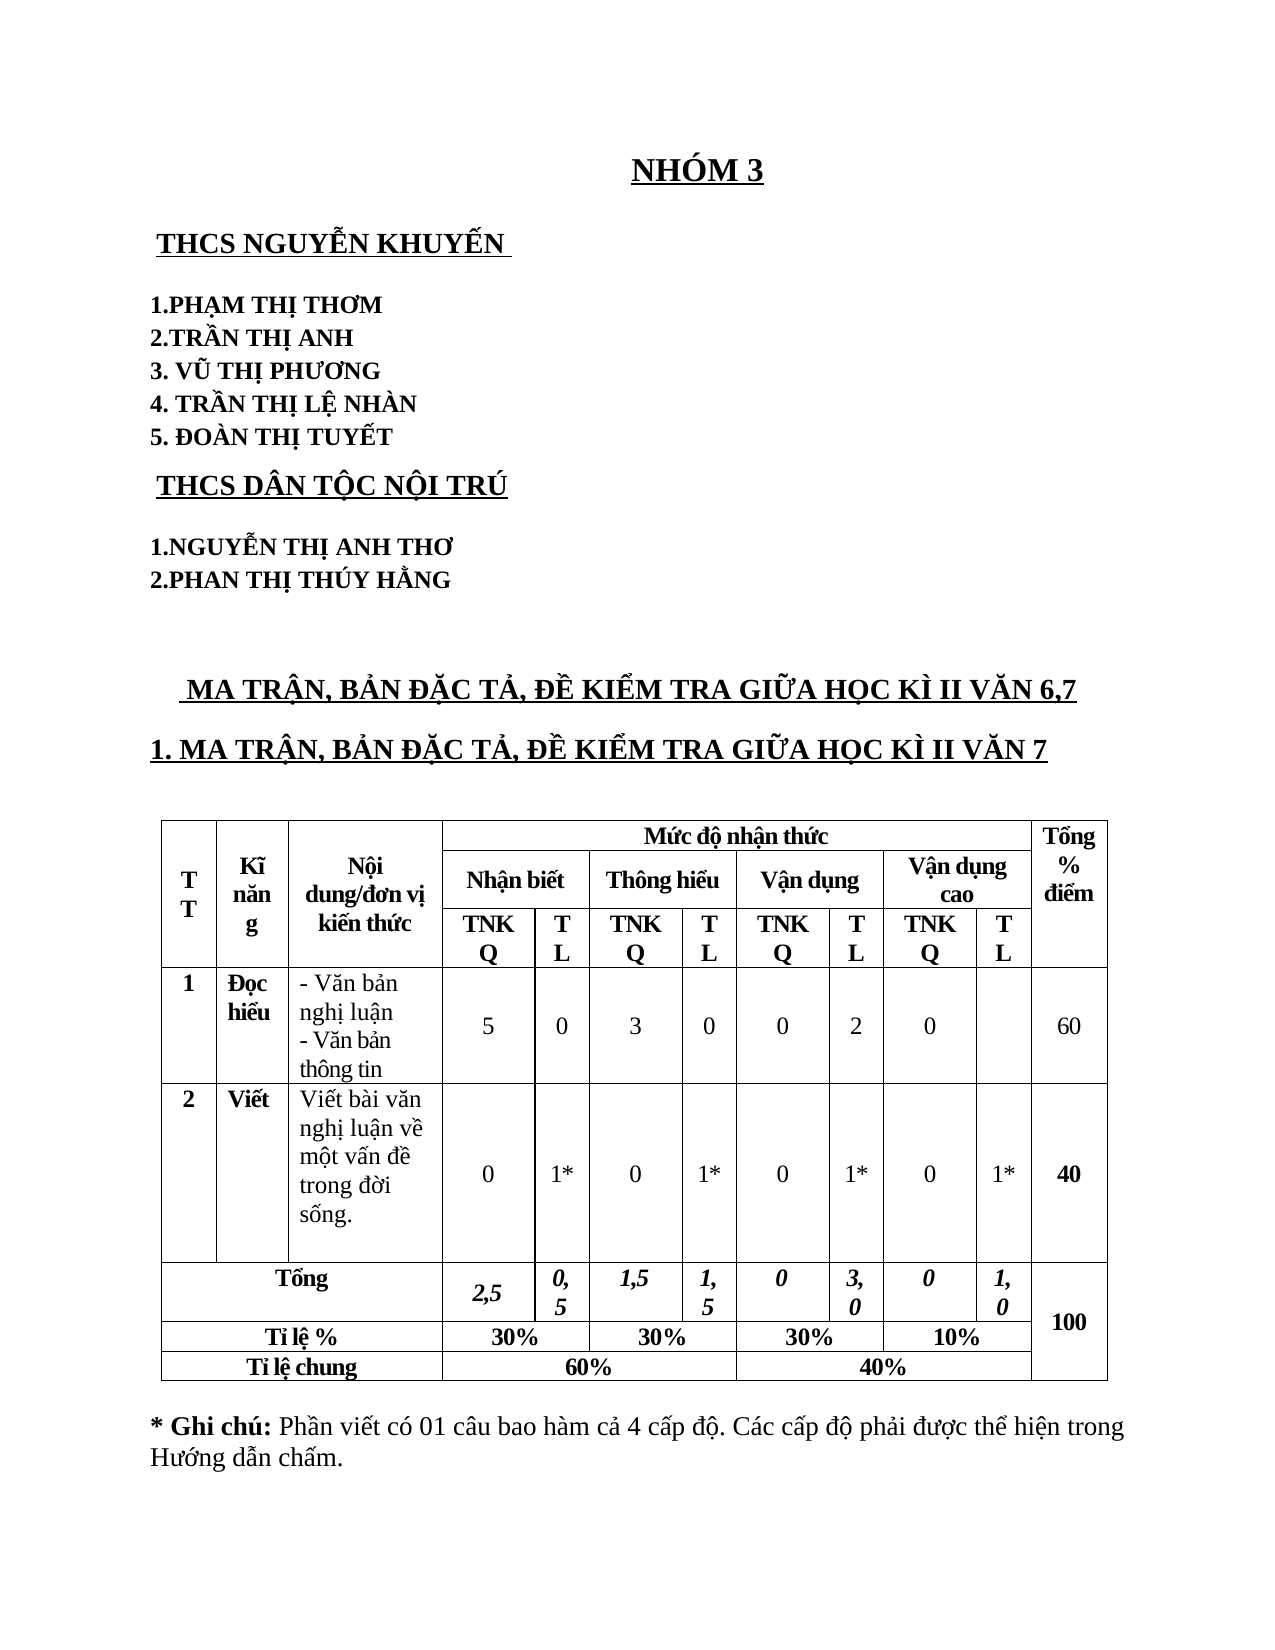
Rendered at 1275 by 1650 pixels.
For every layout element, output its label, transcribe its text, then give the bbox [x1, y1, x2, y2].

table_cell 0 [590, 1084, 682, 1262]
table_cell 1,0 [977, 1263, 1031, 1321]
table_cell TL [536, 909, 589, 967]
table_cell TNKQ [590, 909, 682, 967]
table_cell 0 [737, 1263, 829, 1321]
text THCS NGUYỄN KHUYẾN [150, 227, 1125, 260]
text MA TRẬN, BẢN ĐẶC TẢ, ĐỀ KIỂM TRA GIỮA HỌC KÌ II VĂN 6,7 [150, 672, 1125, 706]
table_cell Viết bài văn nghị luận về một vấn đề trong đời sống. [289, 1084, 442, 1262]
table_cell 100 [1032, 1263, 1107, 1380]
table_cell TNKQ [737, 909, 829, 967]
table_cell 30% [590, 1322, 736, 1351]
text 2.TRẦN THỊ ANH [150, 323, 1125, 352]
table_cell 5 [443, 968, 534, 1083]
table_cell 1* [683, 1084, 736, 1262]
table_cell Tỉ lệ chung [162, 1352, 442, 1380]
table_cell [977, 968, 1031, 1083]
table_cell 0,5 [536, 1263, 589, 1321]
text THCS DÂN TỘC NỘI TRÚ [150, 468, 1125, 502]
table_cell 3,0 [830, 1263, 883, 1321]
table_cell Vận dụng cao [884, 851, 1031, 908]
table_cell 1* [977, 1084, 1031, 1262]
table_cell TNKQ [884, 909, 976, 967]
table_cell 3 [590, 968, 682, 1083]
table_header Nội dung/đơn vị kiến thức [289, 821, 442, 967]
table_cell 0 [737, 968, 829, 1083]
text 4. TRẦN THỊ LỆ NHÀN [150, 389, 1125, 418]
table_cell 0 [443, 1084, 534, 1262]
table_cell 10% [884, 1322, 1031, 1351]
text 1. MA TRẬN, BẢN ĐẶC TẢ, ĐỀ KIỂM TRA GIỮA HỌC KÌ II VĂN 7 [150, 732, 1125, 765]
table_cell Vận dụng [737, 851, 883, 908]
table_cell 40% [737, 1352, 1031, 1380]
table_header Tổng % điểm [1032, 821, 1107, 967]
table_cell 2,5 [443, 1263, 534, 1321]
table_cell TL [683, 909, 736, 967]
table_cell - Văn bản nghị luận - Văn bản thông tin [289, 968, 442, 1083]
table_cell 0 [884, 1263, 976, 1321]
table_cell 2 [830, 968, 883, 1083]
table_cell 0 [737, 1084, 829, 1262]
table_cell 1* [536, 1084, 589, 1262]
table_cell 1* [830, 1084, 883, 1262]
table_cell Nhận biết [443, 851, 589, 908]
text 2.PHAN THỊ THÚY HẰNG [150, 565, 1125, 593]
table_cell 1,5 [683, 1263, 736, 1321]
text 1.NGUYỄN THỊ ANH THƠ [150, 532, 1125, 561]
table_header Kĩ năng [217, 821, 288, 967]
text NHÓM 3 [150, 150, 1125, 188]
table_cell 30% [443, 1322, 589, 1351]
text 5. ĐOÀN THỊ TUYẾT [150, 422, 1125, 451]
table_cell 0 [884, 1084, 976, 1262]
table_cell Tổng [162, 1263, 442, 1321]
text 3. VŨ THỊ PHƯƠNG [150, 356, 1125, 385]
table_cell Thông hiểu [590, 851, 736, 908]
table_cell 60% [443, 1352, 736, 1380]
table_cell Tỉ lệ % [162, 1322, 442, 1351]
table_cell Viết [217, 1084, 288, 1262]
table_cell 40 [1032, 1084, 1107, 1262]
table_cell 0 [884, 968, 976, 1083]
table_cell TL [977, 909, 1031, 967]
table_cell TNKQ [443, 909, 534, 967]
table_header Mức độ nhận thức [443, 821, 1031, 850]
table_cell Đọc hiểu [217, 968, 288, 1083]
text 1.PHẠM THỊ THƠM [150, 290, 1125, 319]
table_header TT [162, 821, 216, 967]
table_cell 0 [683, 968, 736, 1083]
list * Ghi chú: Phần viết có 01 câu bao hàm cả 4 cấp độ. Các cấp độ phải được thể hiện trong Hướng dẫn chấm. [150, 1410, 1125, 1472]
table_cell 1 [162, 968, 216, 1083]
table_cell TL [830, 909, 883, 967]
table_cell 2 [162, 1084, 216, 1262]
table_cell 1,5 [590, 1263, 682, 1321]
table_cell 0 [536, 968, 589, 1083]
table_cell 60 [1032, 968, 1107, 1083]
table_cell 30% [737, 1322, 883, 1351]
